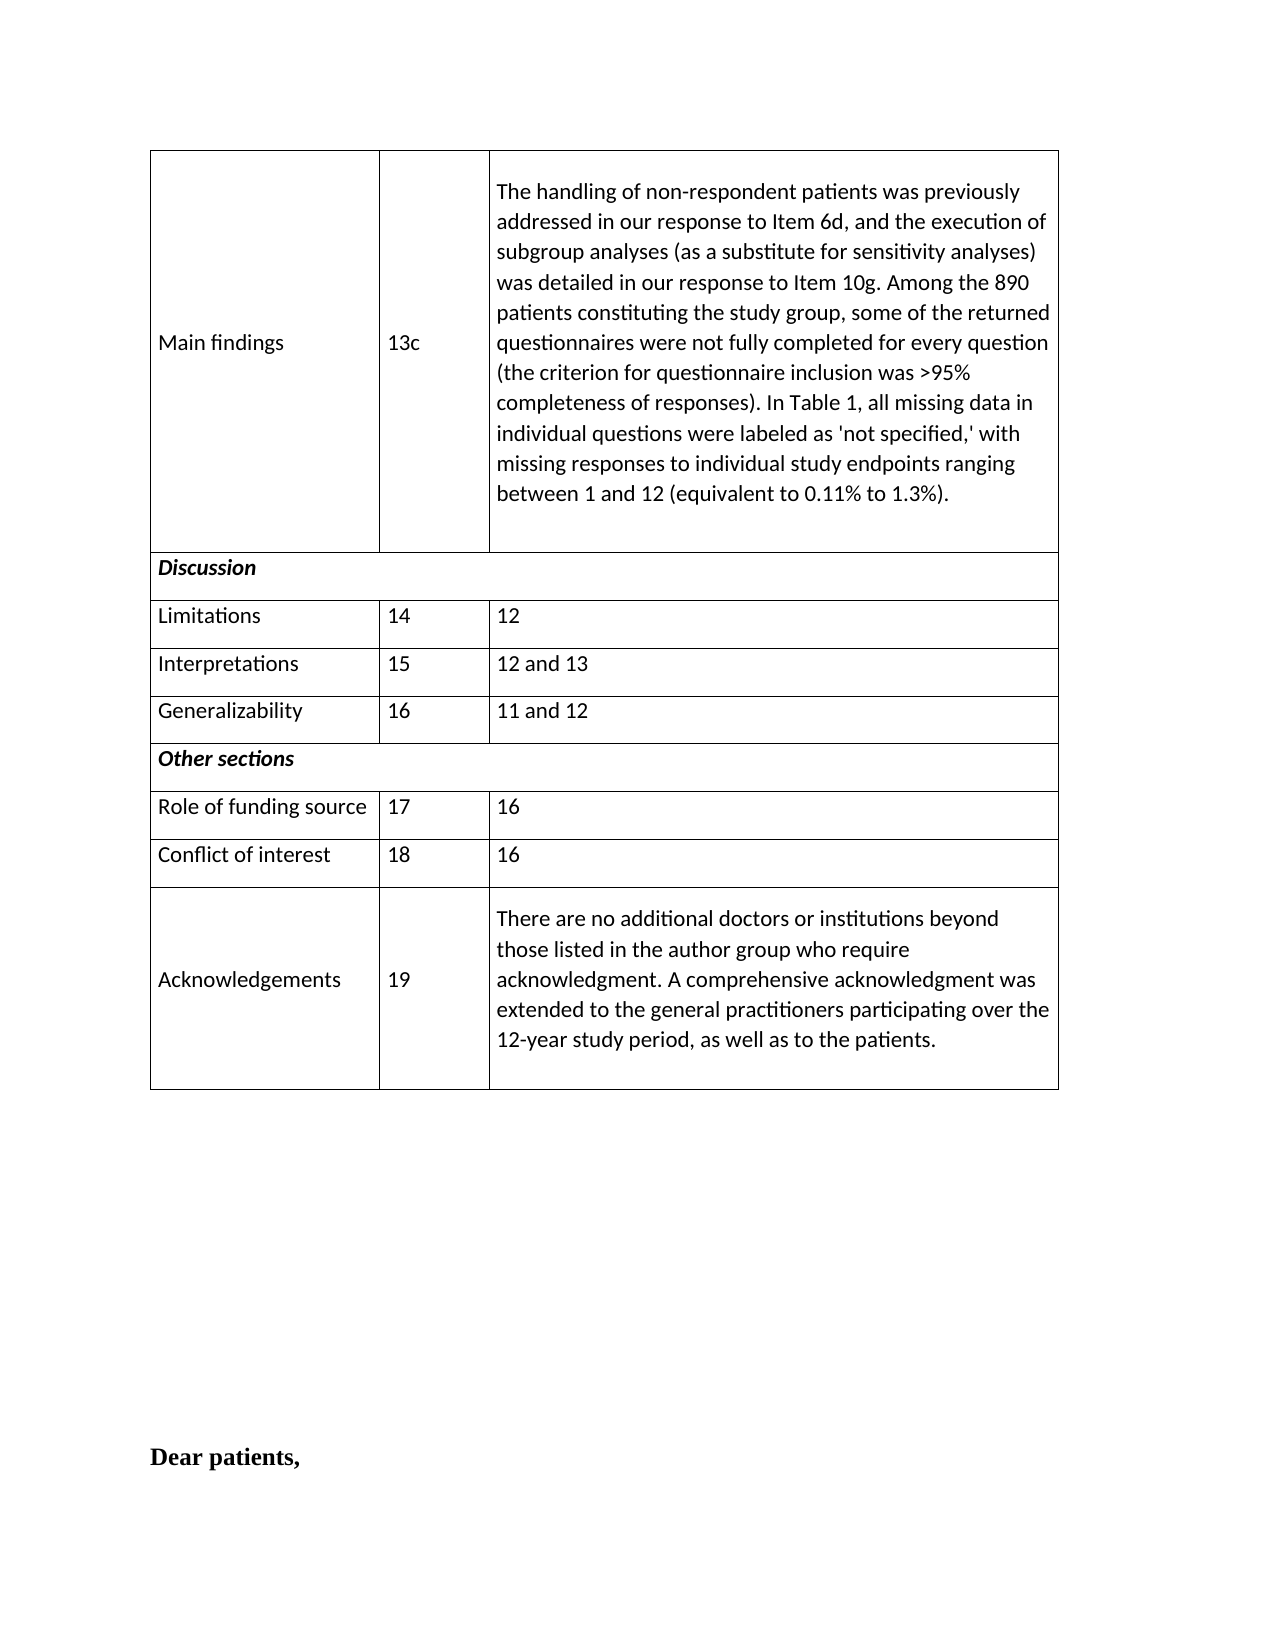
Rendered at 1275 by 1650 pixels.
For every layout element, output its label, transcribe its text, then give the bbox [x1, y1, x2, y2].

table_cell Interpretations [151, 649, 379, 696]
table_cell 16 [490, 840, 1058, 887]
table_cell 16 [490, 792, 1058, 839]
table_cell Other sections [151, 744, 1058, 791]
table_cell 14 [380, 601, 489, 648]
table_cell 18 [380, 840, 489, 887]
table_cell Generalizability [151, 697, 379, 743]
table_cell Discussion [151, 553, 1058, 600]
table_cell 12 [490, 601, 1058, 648]
table_cell 16 [380, 697, 489, 743]
table_cell Conflict of interest [151, 840, 379, 887]
table_cell 15 [380, 649, 489, 696]
table_cell 17 [380, 792, 489, 839]
table_cell Acknowledgements [151, 888, 379, 1089]
table_cell 19 [380, 888, 489, 1089]
table_cell 12 and 13 [490, 649, 1058, 696]
table_cell There are no additional doctors or institutions beyond those listed in the author group who require acknowledgment. A comprehensive acknowledgment was extended to the general practitioners participating over the 12-year study period, as well as to the patients. [490, 888, 1058, 1089]
table_cell Role of funding source [151, 792, 379, 839]
table_cell 13c [380, 151, 489, 552]
table_cell Main findings [151, 151, 379, 552]
table_cell 11 and 12 [490, 697, 1058, 743]
table_cell The handling of non-respondent patients was previously addressed in our response to Item 6d, and the execution of subgroup analyses (as a substitute for sensitivity analyses) was detailed in our response to Item 10g. Among the 890 patients constituting the study group, some of the returned questionnaires were not fully completed for every question (the criterion for questionnaire inclusion was >95% completeness of responses). In Table 1, all missing data in individual questions were labeled as 'not specified,' with missing responses to individual study endpoints ranging between 1 and 12 (equivalent to 0.11% to 1.3%). [490, 151, 1058, 552]
text Dear patients, [150, 1442, 1125, 1471]
table_cell Limitations [151, 601, 379, 648]
